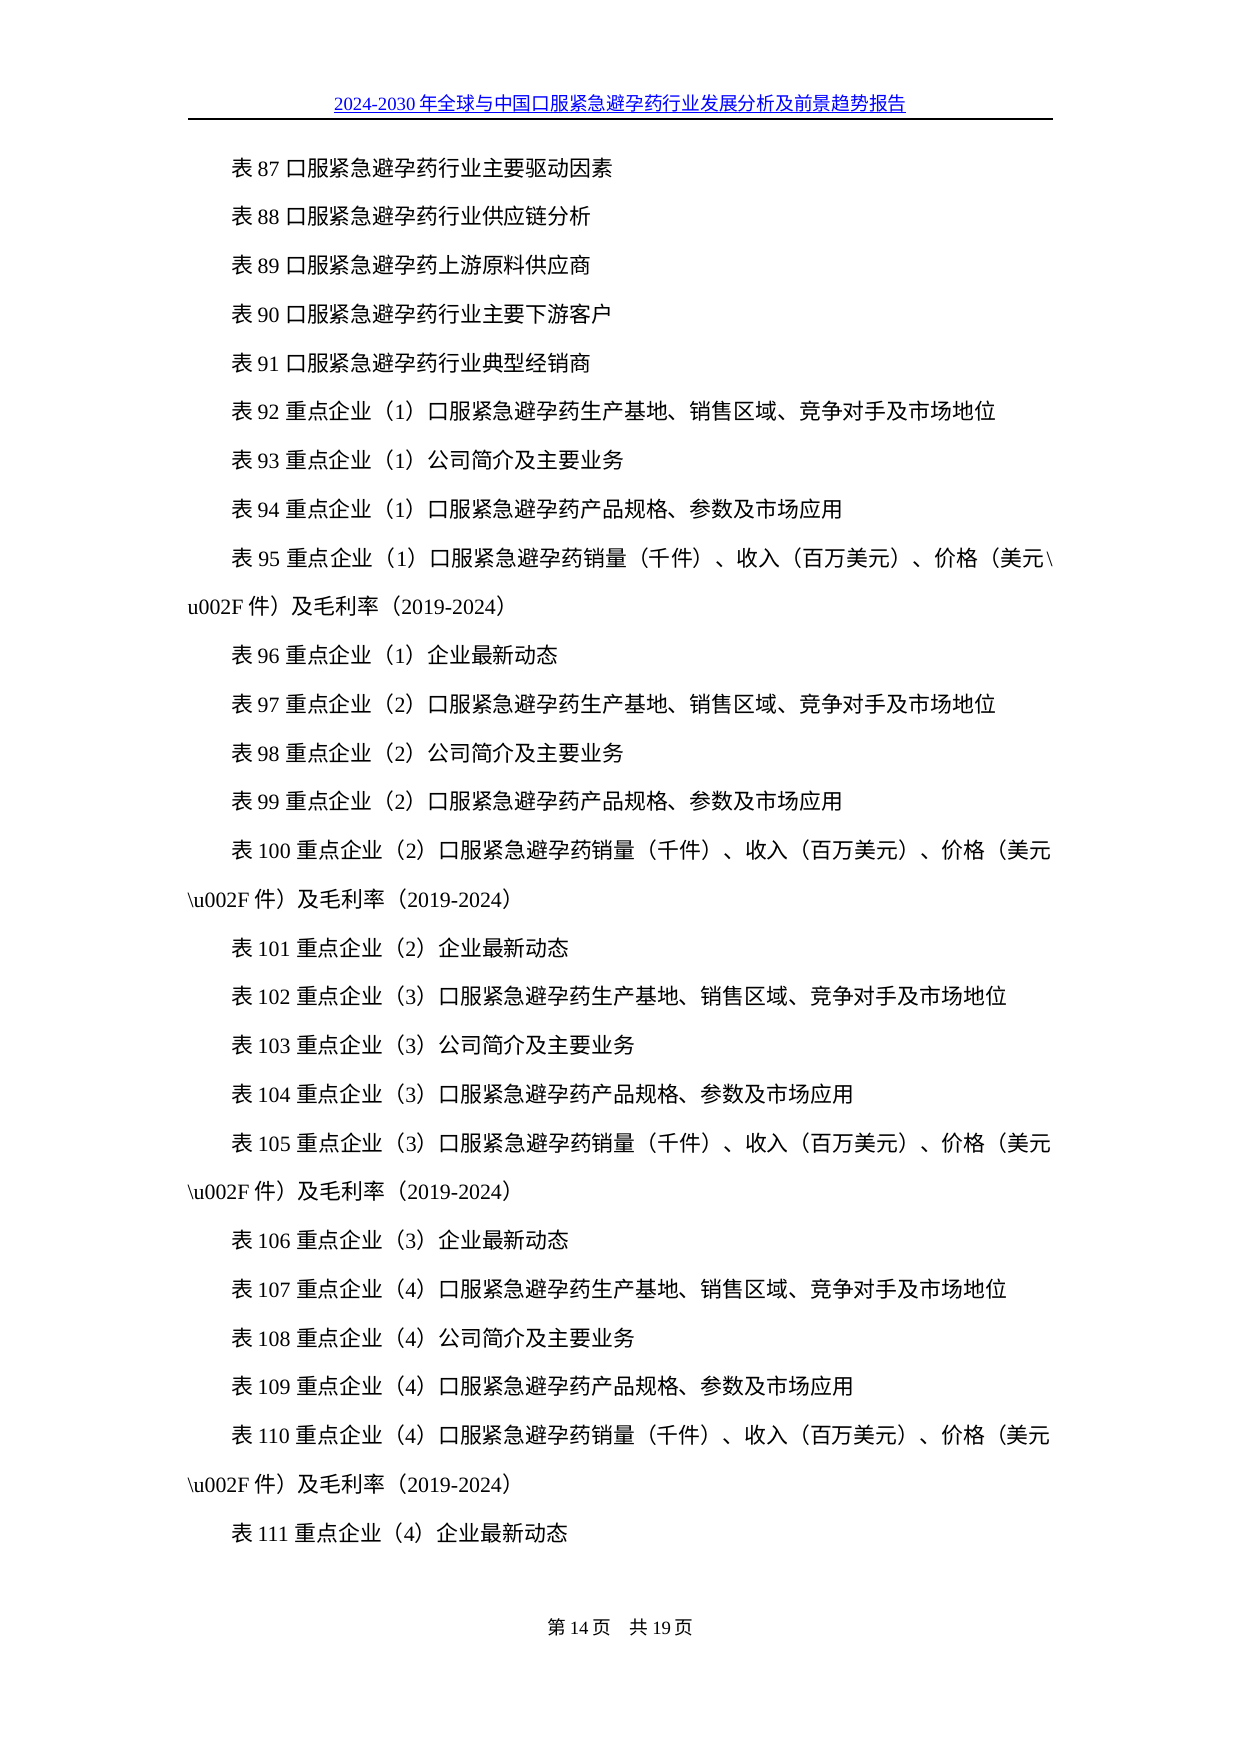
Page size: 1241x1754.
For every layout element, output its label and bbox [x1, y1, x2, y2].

text [187, 150, 1053, 1548]
